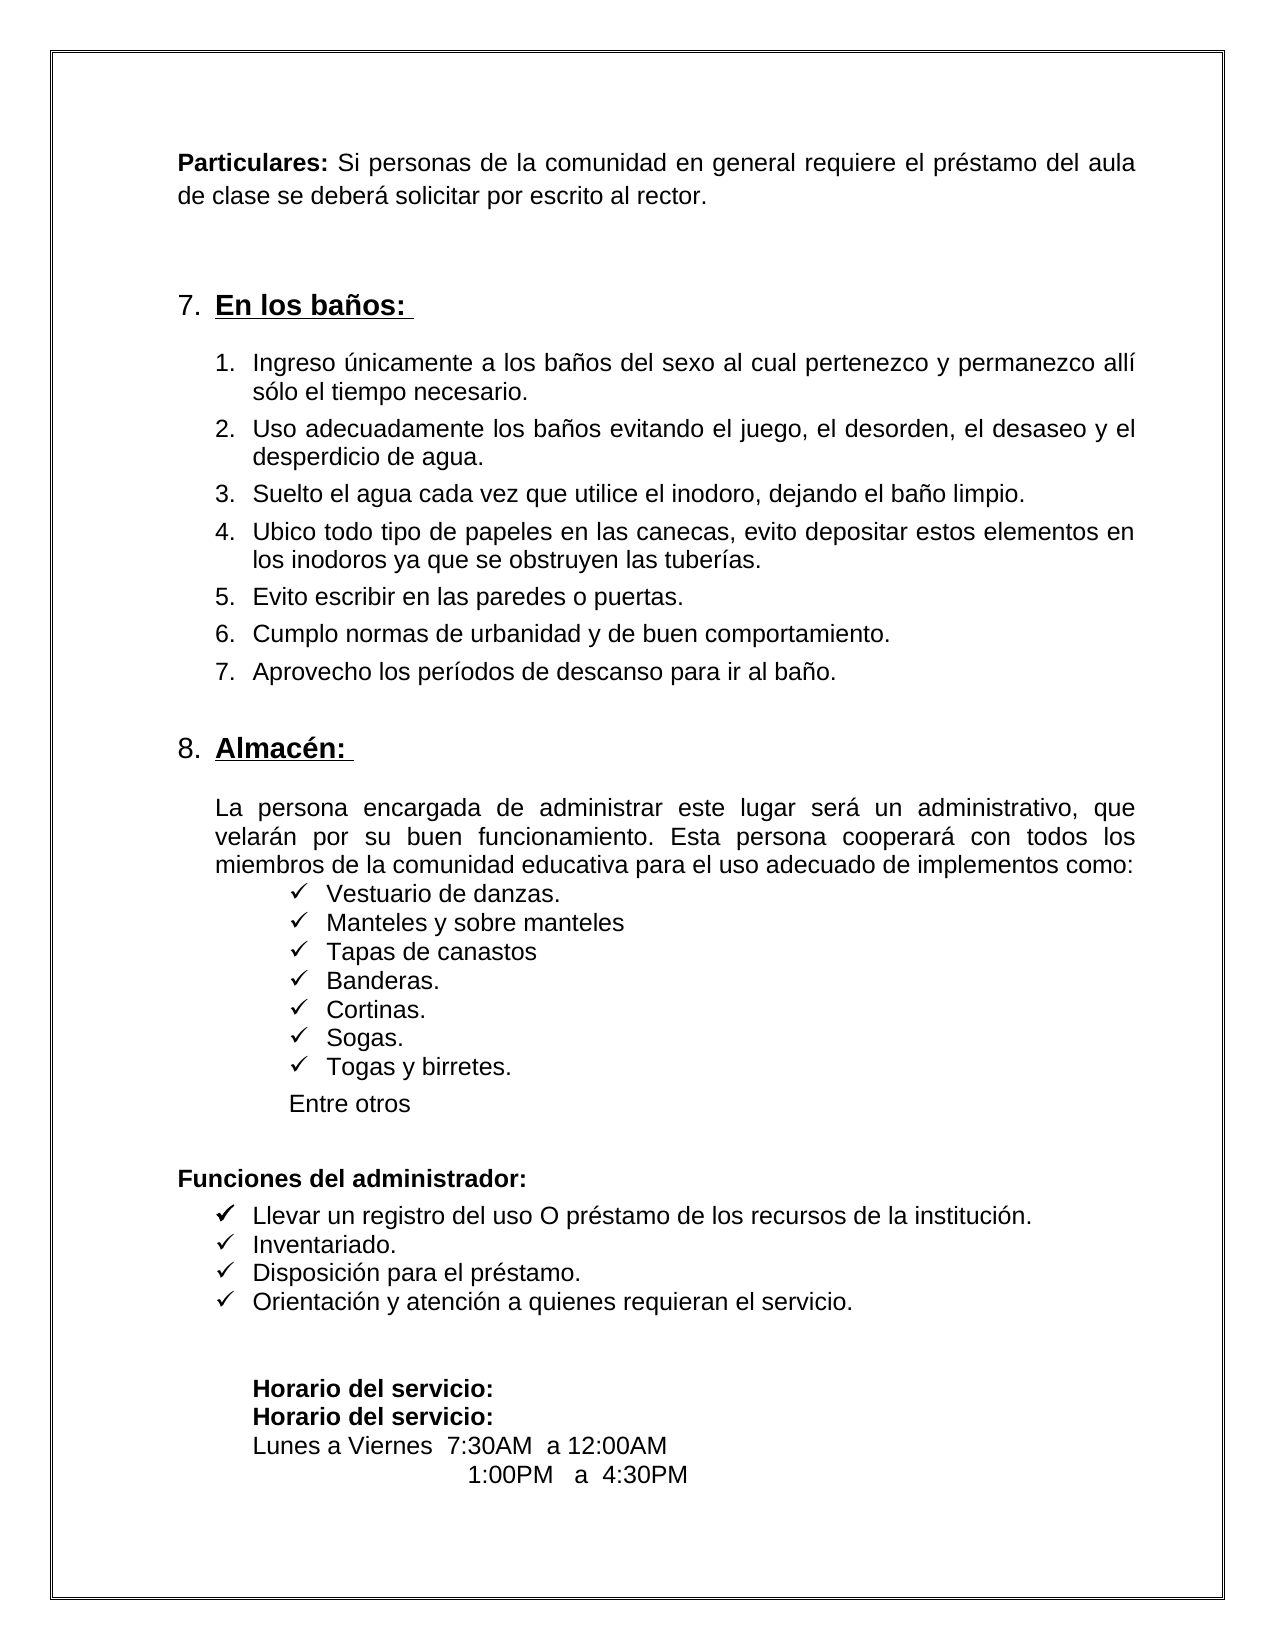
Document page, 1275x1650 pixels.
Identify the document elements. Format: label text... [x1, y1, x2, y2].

list Cortinas. [288, 994, 1137, 1023]
list Tapas de canastos [288, 937, 1137, 966]
list Cumplo normas de urbanidad y de buen comportamiento. [215, 619, 1137, 648]
list Llevar un registro del uso O préstamo de los recursos de la institución. [215, 1201, 1137, 1229]
list Suelto el agua cada vez que utilice el inodoro, dejando el baño limpio. [215, 479, 1137, 508]
text Particulares: Si personas de la comunidad en general requiere el préstamo del aula de clase se deberá solicitar por escrito al rector. [177, 148, 1137, 209]
list Ubico todo tipo de papeles en las canecas, evito depositar estos elementos en los inodoros ya que se obstruyen las tuberías. [215, 516, 1137, 574]
list 1:00PM a 4:30PM [252, 1460, 1137, 1489]
list Manteles y sobre manteles [288, 908, 1137, 937]
list En los baños: [177, 288, 1137, 322]
list Aprovecho los períodos de descanso para ir al baño. [215, 656, 1137, 685]
list Vestuario de danzas. [288, 879, 1137, 908]
list Evito escribir en las paredes o puertas. [215, 582, 1137, 611]
text Entre otros [288, 1089, 1137, 1118]
list La persona encargada de administrar este lugar será un administrativo, que velarán por su buen funcionamiento. Esta persona cooperará con todos los miembros de la comunidad educativa para el uso adecuado de implementos como: [215, 793, 1137, 879]
list Horario del servicio: [252, 1374, 1137, 1402]
list Horario del servicio: [252, 1402, 1137, 1431]
list Orientación y atención a quienes requieran el servicio. [215, 1287, 1137, 1316]
list Uso adecuadamente los baños evitando el juego, el desorden, el desaseo y el desperdicio de agua. [215, 413, 1137, 471]
list Sogas. [288, 1023, 1137, 1052]
list Lunes a Viernes 7:30AM a 12:00AM [252, 1431, 1137, 1460]
text Funciones del administrador: [177, 1164, 1137, 1192]
list Inventariado. [215, 1229, 1137, 1258]
list Almacén: [177, 731, 1137, 764]
list Banderas. [288, 966, 1137, 994]
list Ingreso únicamente a los baños del sexo al cual pertenezco y permanezco allí sólo el tiempo necesario. [215, 348, 1137, 405]
list Togas y birretes. [288, 1052, 1137, 1081]
list Disposición para el préstamo. [215, 1258, 1137, 1287]
